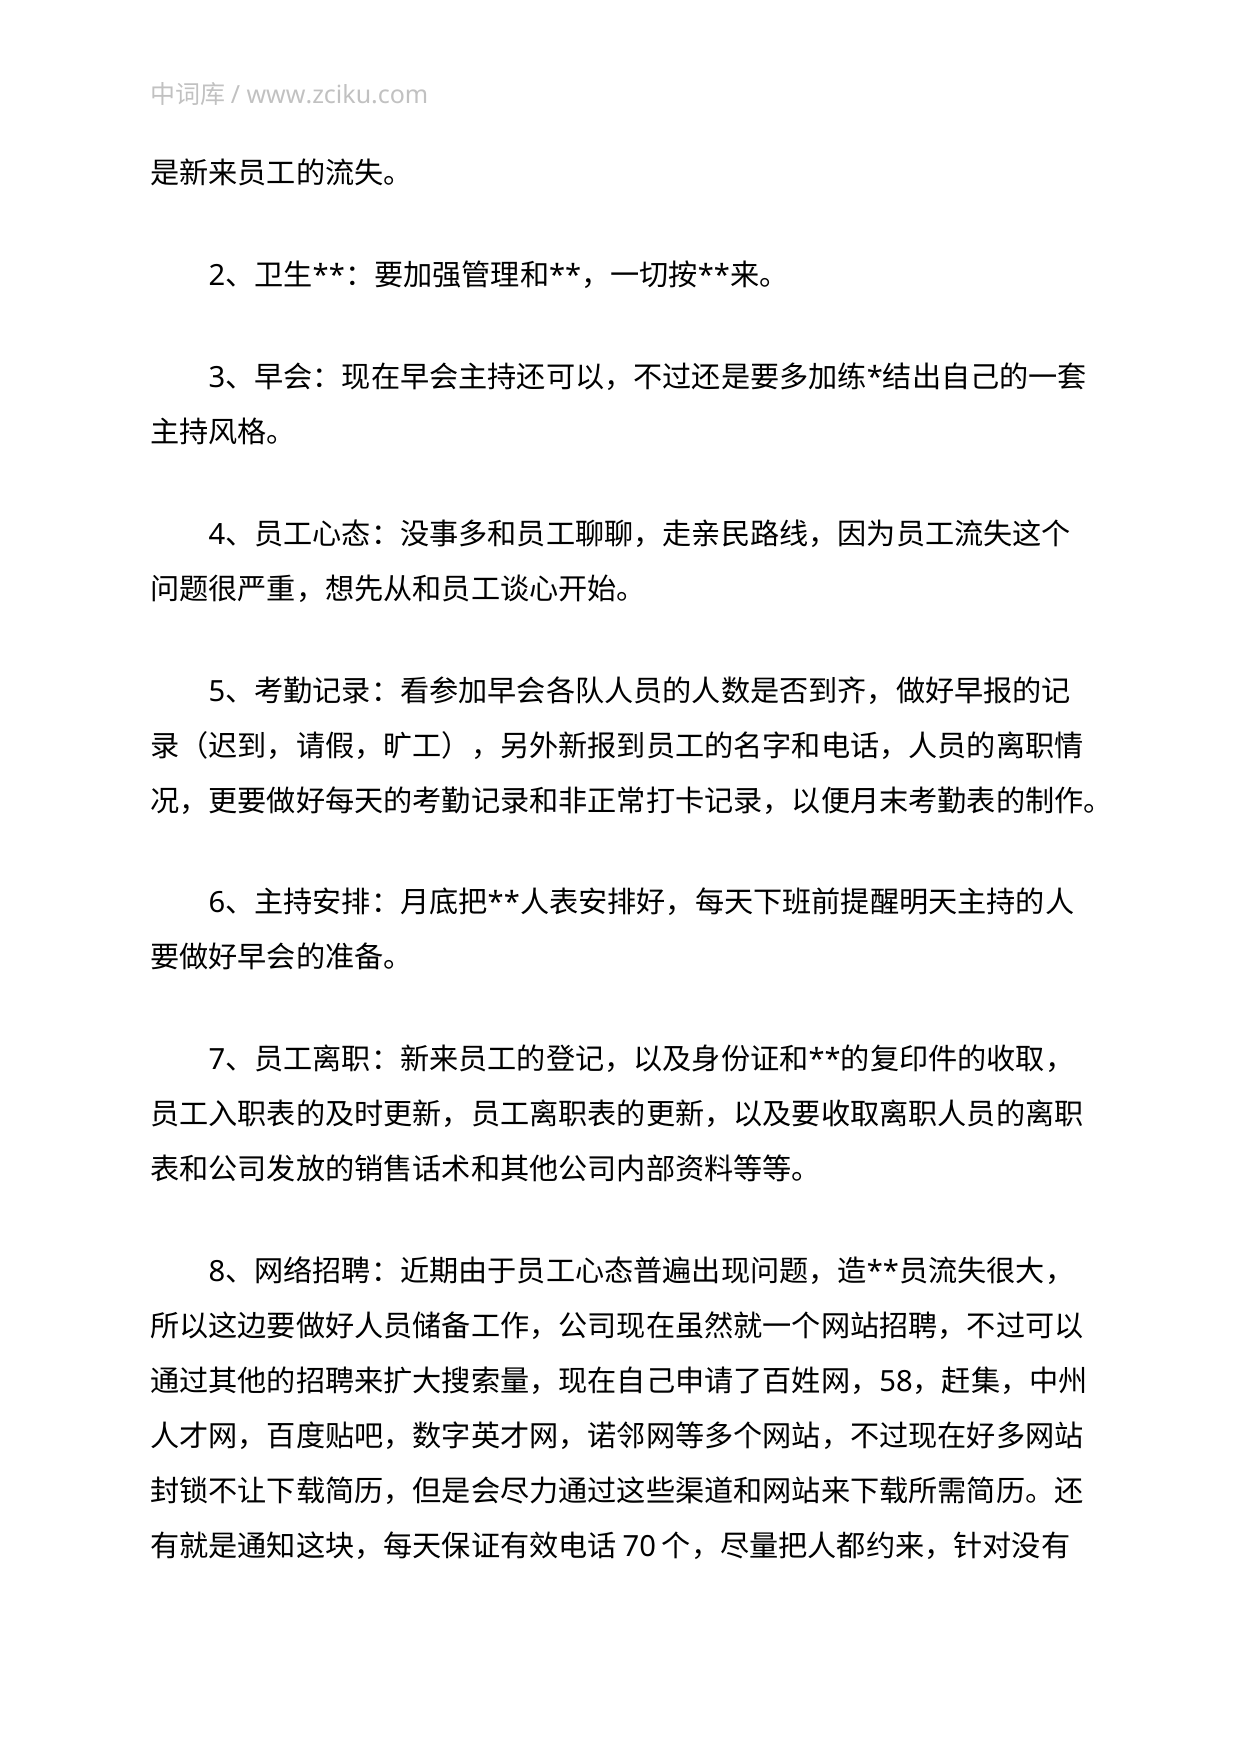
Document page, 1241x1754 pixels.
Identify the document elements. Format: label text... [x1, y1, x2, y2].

text 7、员工离职：新来员工的登记，以及身份证和**的复印件的收取，员工入职表的及时更新，员工离职表的更新，以及要收取离职人员的离职表和公司发放的销售话术和其他公司内部资料等等。 [150, 1036, 1090, 1188]
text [150, 150, 1090, 192]
text 5、考勤记录：看参加早会各队人员的人数是否到齐，做好早报的记录（迟到，请假，旷工），另外新报到员工的名字和电话，人员的离职情况，更要做好每天的考勤记录和非正常打卡记录，以便月末考勤表的制作。 [150, 667, 1090, 819]
text 6、主持安排：月底把**人表安排好，每天下班前提醒明天主持的人要做好早会的准备。 [150, 879, 1090, 976]
text 3、早会：现在早会主持还可以，不过还是要多加练*结出自己的一套主持风格。 [150, 354, 1090, 451]
text 2、卫生**：要加强管理和**，一切按**来。 [150, 252, 1090, 294]
text 4、员工心态：没事多和员工聊聊，走亲民路线，因为员工流失这个问题很严重，想先从和员工谈心开始。 [150, 511, 1090, 608]
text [150, 1247, 1090, 1564]
